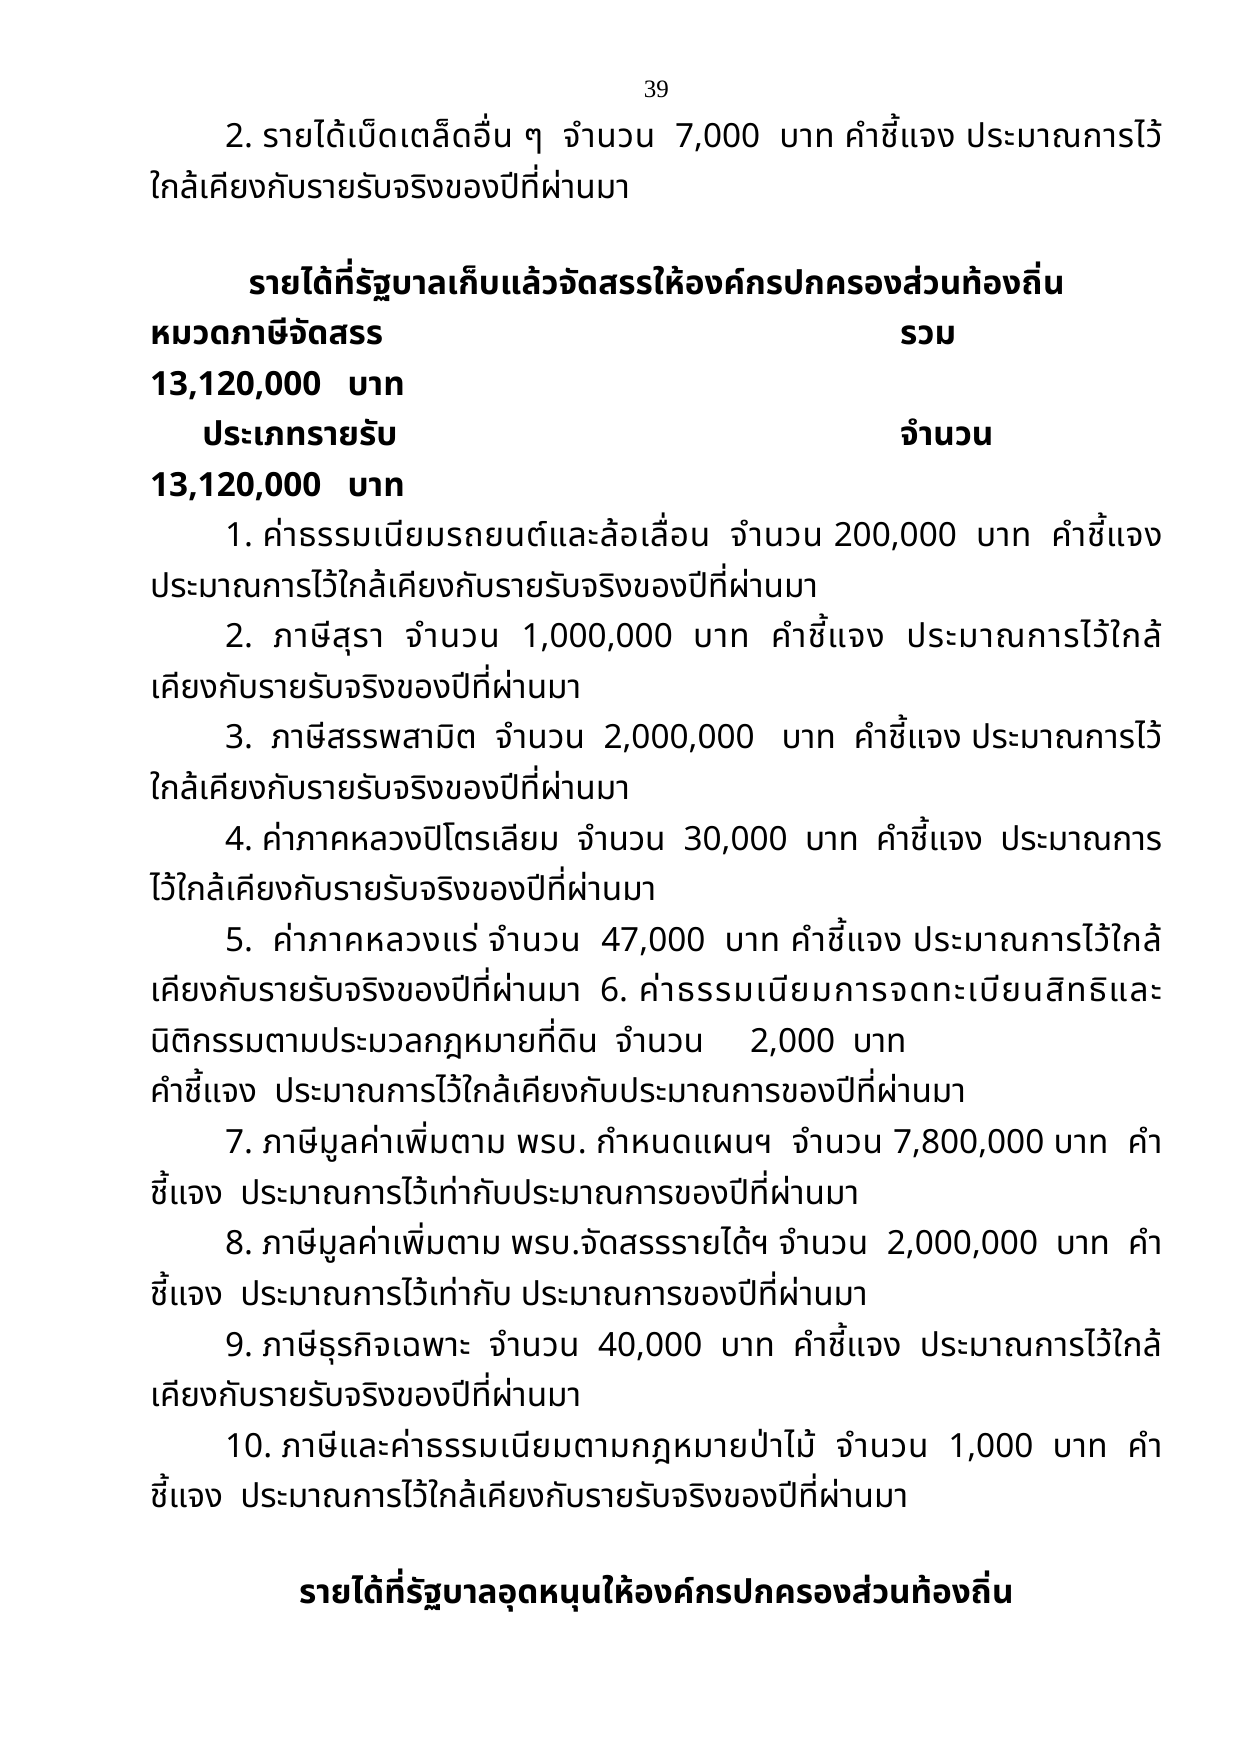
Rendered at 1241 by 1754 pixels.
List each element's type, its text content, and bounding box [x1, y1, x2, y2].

text 2. ภาษีสุรา จำนวน 1,000,000 บาท คำชี้แจง ประมาณการไว้ใกล้เคียงกับรายรับจริงของปีที่ผ่านมา [150, 612, 1162, 713]
text 9. ภาษีธุรกิจเฉพาะ จำนวน 40,000 บาท คำชี้แจง ประมาณการไว้ใกล้เคียงกับรายรับจริงของปีที่ผ่านมา [150, 1320, 1162, 1421]
text 2. รายได้เบ็ดเตล็ดอื่น ๆ จำนวน 7,000 บาท คำชี้แจง ประมาณการไว้ใกล้เคียงกับรายรับจริงของปีที่ผ่านมา [150, 112, 1162, 213]
text หมวดภาษีจัดสรร รวม 13,120,000 บาท [150, 309, 1162, 410]
text 4. ค่าภาคหลวงปิโตรเลียม จำนวน 30,000 บาท คำชี้แจง ประมาณการไว้ใกล้เคียงกับรายรับจริงของปีที่ผ่านมา [150, 814, 1162, 916]
text รายได้ที่รัฐบาลเก็บแล้วจัดสรรให้องค์กรปกครองส่วนท้องถิ่น [150, 259, 1162, 309]
text 8. ภาษีมูลค่าเพิ่มตาม พรบ.จัดสรรรายได้ฯ จำนวน 2,000,000 บาท คำชี้แจง ประมาณการไว้เท่ากับ ประมาณการของปีที่ผ่านมา [150, 1219, 1162, 1320]
text 3. ภาษีสรรพสามิต จำนวน 2,000,000 บาท คำชี้แจง ประมาณการไว้ใกล้เคียงกับรายรับจริงของปีที่ผ่านมา [150, 713, 1162, 814]
text รายได้ที่รัฐบาลอุดหนุนให้องค์กรปกครองส่วนท้องถิ่น [150, 1568, 1162, 1618]
text ประเภทรายรับ จำนวน 13,120,000 บาท [150, 410, 1162, 511]
text 10. ภาษีและค่าธรรมเนียมตามกฎหมายป่าไม้ จำนวน 1,000 บาท คำชี้แจง ประมาณการไว้ใกล้เคียงกับรายรับจริงของปีที่ผ่านมา [150, 1421, 1162, 1522]
text 1. ค่าธรรมเนียมรถยนต์และล้อเลื่อน จำนวน 200,000 บาท คำชี้แจง ประมาณการไว้ใกล้เคียงกับรายรับจริงของปีที่ผ่านมา [150, 511, 1162, 612]
text 7. ภาษีมูลค่าเพิ่มตาม พรบ. กำหนดแผนฯ จำนวน 7,800,000 บาท คำชี้แจง ประมาณการไว้เท่ากับประมาณการของปีที่ผ่านมา [150, 1118, 1162, 1219]
text คำชี้แจง ประมาณการไว้ใกล้เคียงกับประมาณการของปีที่ผ่านมา [150, 1067, 1162, 1118]
text 5. ค่าภาคหลวงแร่ จำนวน 47,000 บาท คำชี้แจง ประมาณการไว้ใกล้เคียงกับรายรับจริงของปีที่ผ่านมา 6. ค่าธรรมเนียมการจดทะเบียนสิทธิและนิติกรรมตามประมวลกฎหมายที่ดิน จำนวน 2,000 บาท [150, 916, 1162, 1067]
